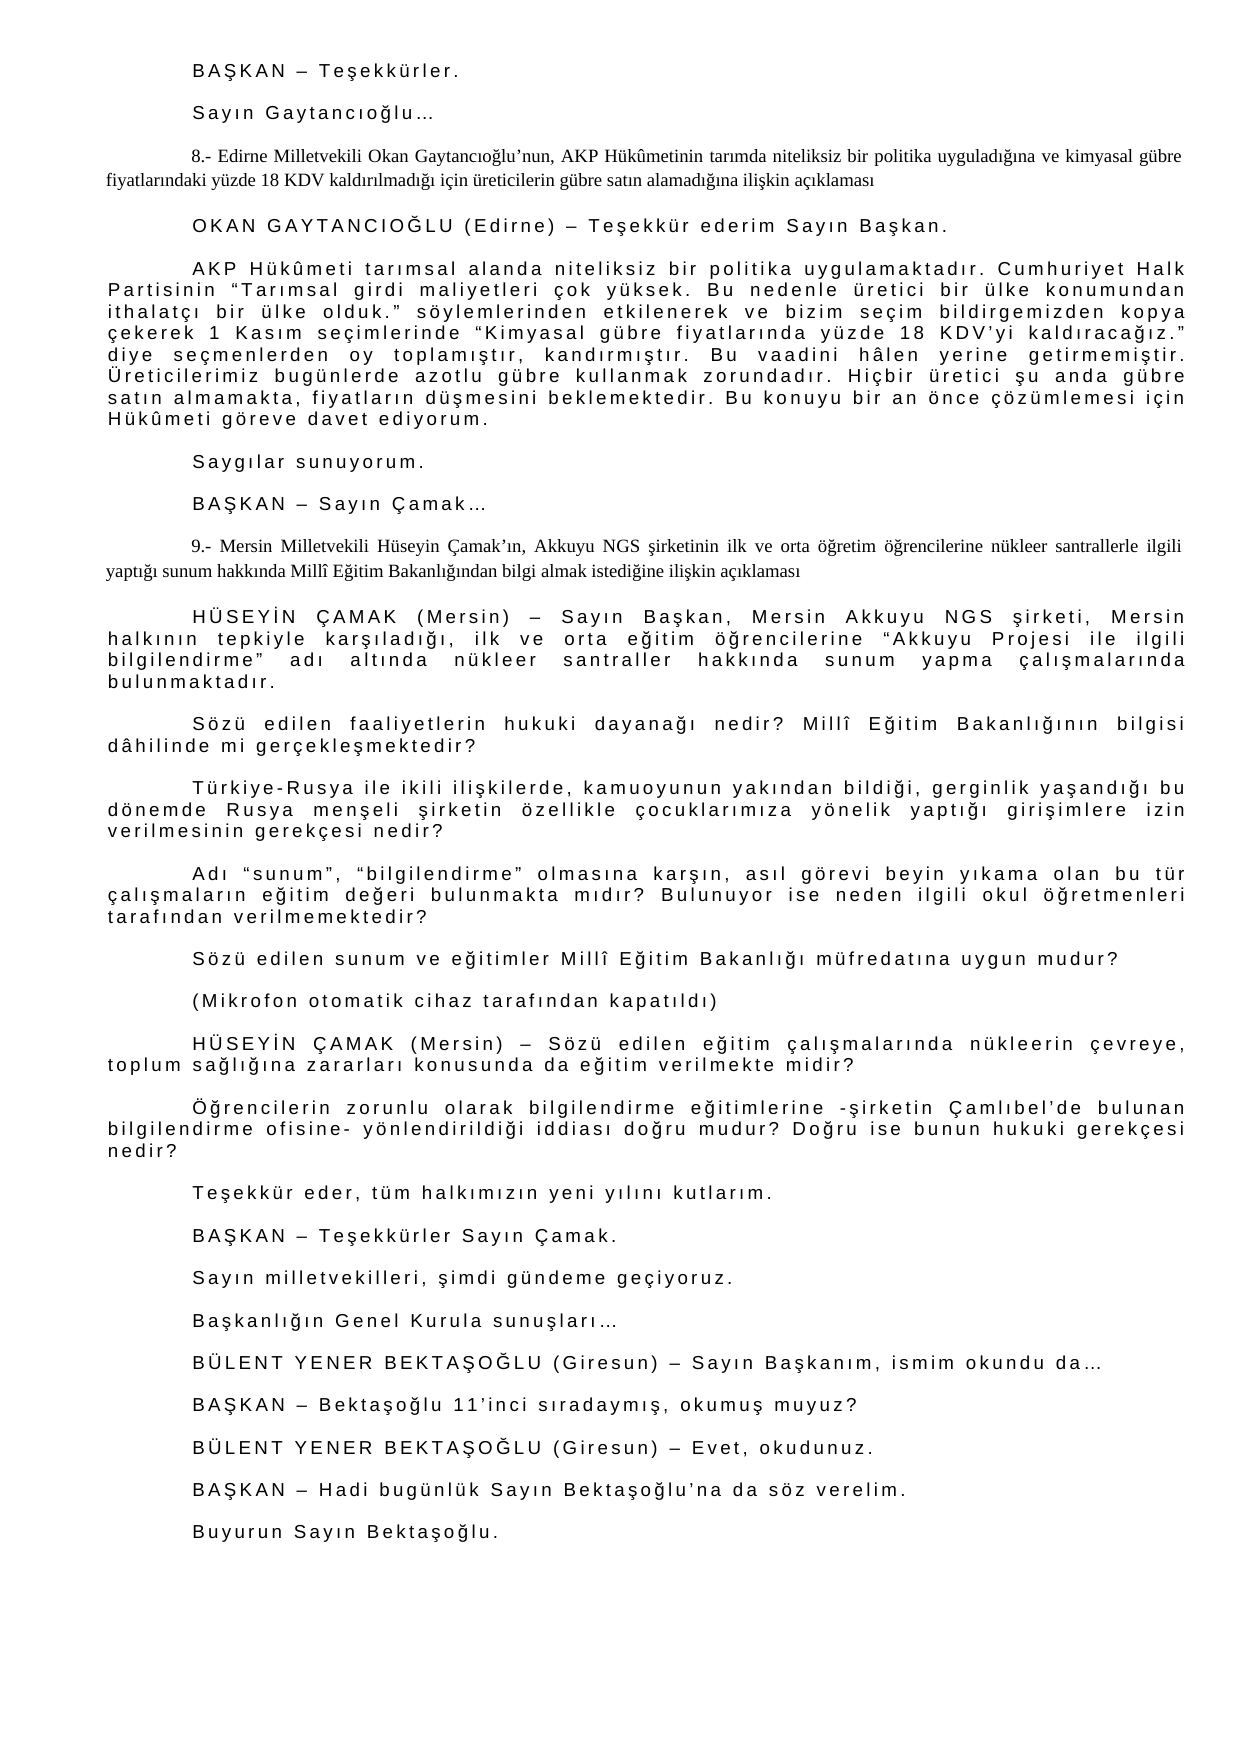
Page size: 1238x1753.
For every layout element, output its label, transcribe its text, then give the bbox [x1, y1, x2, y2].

text BAŞKAN – Bektaşoğlu 11’inci sıradaymış, okumuş muyuz? [108, 1394, 1186, 1416]
text AKP Hükûmeti tarımsal alanda niteliksiz bir politika uygulamaktadır. Cumhuriyet Halk Partisinin “Tarımsal girdi maliyetleri çok yüksek. Bu nedenle üretici bir ülke konumundan ithalatçı bir ülke olduk.” söylemlerinden etkilenerek ve bizim seçim bildirgemizden kopya çekerek 1 Kasım seçimlerinde “Kimyasal gübre fiyatlarında yüzde 18 KDV’yi kaldıracağız.” diye seçmenlerden oy toplamıştır, kandırmıştır. Bu vaadini hâlen yerine getirmemiştir. Üreticilerimiz bugünlerde azotlu gübre kullanmak zorundadır. Hiçbir üretici şu anda gübre satın almamakta, fiyatların düşmesini beklemektedir. Bu konuyu bir an önce çözümlemesi için Hükûmeti göreve davet ediyorum. [108, 257, 1186, 430]
text Buyurun Sayın Bektaşoğlu. [108, 1521, 1186, 1543]
text BAŞKAN – Sayın Çamak… [108, 493, 1186, 514]
text BÜLENT YENER BEKTAŞOĞLU (Giresun) – Sayın Başkanım, ismim okundu da… [108, 1352, 1186, 1373]
text Öğrencilerin zorunlu olarak bilgilendirme eğitimlerine -şirketin Çamlıbel’de bulunan bilgilendirme ofisine- yönlendirildiği iddiası doğru mudur? Doğru ise bunun hukuki gerekçesi nedir? [108, 1097, 1186, 1161]
text 8.- Edirne Milletvekili Okan Gaytancıoğlu’nun, AKP Hükûmetinin tarımda niteliksiz bir politika uyguladığına ve kimyasal gübre fiyatlarındaki yüzde 18 KDV kaldırılmadığı için üreticilerin gübre satın alamadığına ilişkin açıklaması [106, 144, 1184, 191]
text Sözü edilen faaliyetlerin hukuki dayanağı nedir? Millî Eğitim Bakanlığının bilgisi dâhilinde mi gerçekleşmektedir? [108, 713, 1186, 756]
text HÜSEYİN ÇAMAK (Mersin) – Sözü edilen eğitim çalışmalarında nükleerin çevreye, toplum sağlığına zararları konusunda da eğitim verilmekte midir? [108, 1033, 1186, 1076]
text Sayın Gaytancıoğlu… [108, 102, 1186, 124]
text 9.- Mersin Milletvekili Hüseyin Çamak’ın, Akkuyu NGS şirketinin ilk ve orta öğretim öğrencilerine nükleer santrallerle ilgili yaptığı sunum hakkında Millî Eğitim Bakanlığından bilgi almak istediğine ilişkin açıklaması [106, 535, 1184, 582]
text BAŞKAN – Teşekkürler Sayın Çamak. [108, 1224, 1186, 1246]
text (Mikrofon otomatik cihaz tarafından kapatıldı) [108, 990, 1186, 1012]
text Başkanlığın Genel Kurula sunuşları… [108, 1309, 1186, 1331]
text Sözü edilen sunum ve eğitimler Millî Eğitim Bakanlığı müfredatına uygun mudur? [108, 948, 1186, 969]
text Teşekkür eder, tüm halkımızın yeni yılını kutlarım. [108, 1182, 1186, 1204]
text OKAN GAYTANCIOĞLU (Edirne) – Teşekkür ederim Sayın Başkan. [108, 215, 1186, 236]
text BAŞKAN – Hadi bugünlük Sayın Bektaşoğlu’na da söz verelim. [108, 1479, 1186, 1501]
text HÜSEYİN ÇAMAK (Mersin) – Sayın Başkan, Mersin Akkuyu NGS şirketi, Mersin halkının tepkiyle karşıladığı, ilk ve orta eğitim öğrencilerine “Akkuyu Projesi ile ilgili bilgilendirme” adı altında nükleer santraller hakkında sunum yapma çalışmalarında bulunmaktadır. [108, 606, 1186, 692]
text BAŞKAN – Teşekkürler. [108, 60, 1186, 81]
text Sayın milletvekilleri, şimdi gündeme geçiyoruz. [108, 1267, 1186, 1288]
text Saygılar sunuyorum. [108, 451, 1186, 472]
text Türkiye-Rusya ile ikili ilişkilerde, kamuoyunun yakından bildiği, gerginlik yaşandığı bu dönemde Rusya menşeli şirketin özellikle çocuklarımıza yönelik yaptığı girişimlere izin verilmesinin gerekçesi nedir? [108, 777, 1186, 842]
text BÜLENT YENER BEKTAŞOĞLU (Giresun) – Evet, okudunuz. [108, 1437, 1186, 1458]
text Adı “sunum”, “bilgilendirme” olmasına karşın, asıl görevi beyin yıkama olan bu tür çalışmaların eğitim değeri bulunmakta mıdır? Bulunuyor ise neden ilgili okul öğretmenleri tarafından verilmemektedir? [108, 862, 1186, 927]
